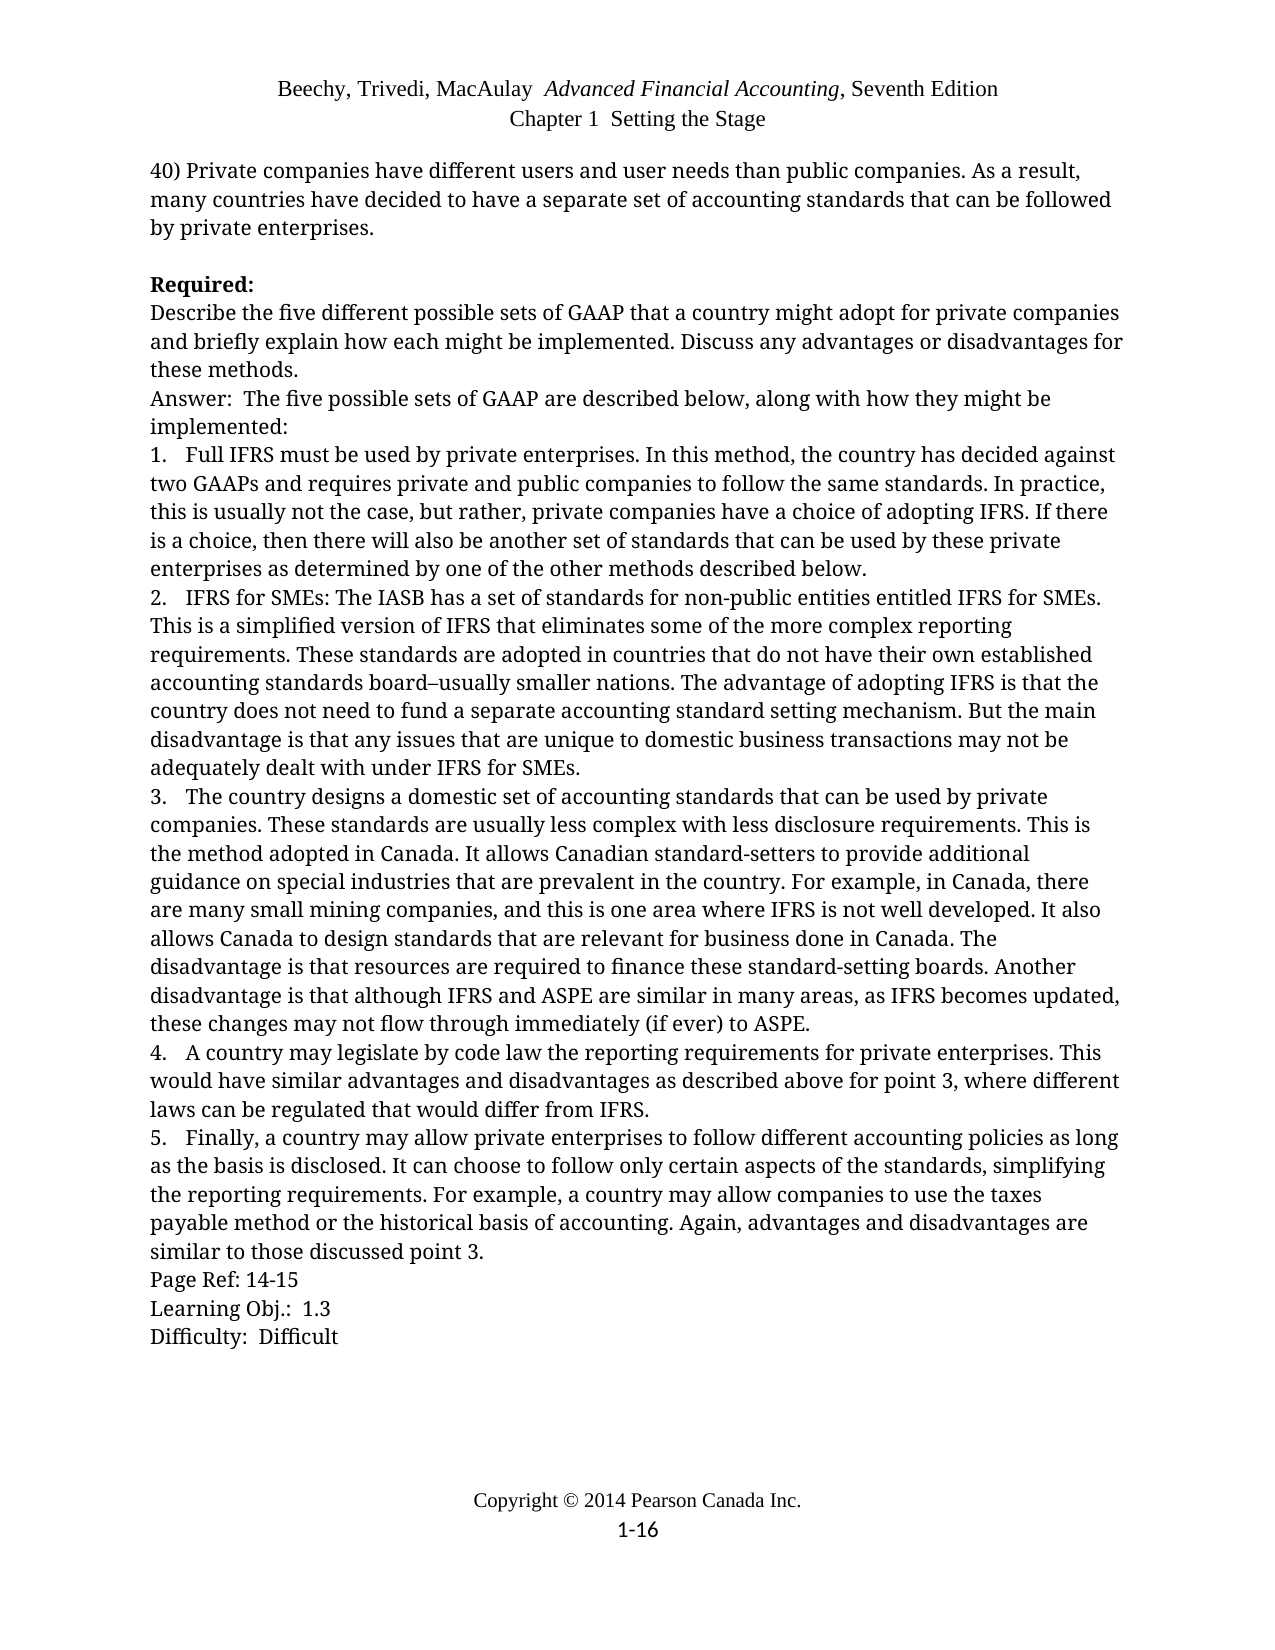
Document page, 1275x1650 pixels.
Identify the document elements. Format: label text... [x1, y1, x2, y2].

text Describe the five different possible sets of GAAP that a country might adopt for private companies and briefly explain how each might be implemented. Discuss any advantages or disadvantages for these methods. [150, 298, 1125, 384]
text Required: [150, 270, 1125, 298]
text Learning Obj.: 1.3 [150, 1294, 1125, 1322]
text Page Ref: 14-15 [150, 1265, 1125, 1294]
text 1. Full IFRS must be used by private enterprises. In this method, the country has decided against two GAAPs and requires private and public companies to follow the same standards. In practice, this is usually not the case, but rather, private companies have a choice of adopting IFRS. If there is a choice, then there will also be another set of standards that can be used by these private enterprises as determined by one of the other methods described below. [150, 441, 1125, 583]
text 5. Finally, a country may allow private enterprises to follow different accounting policies as long as the basis is disclosed. It can choose to follow only certain aspects of the standards, simplifying the reporting requirements. For example, a country may allow companies to use the taxes payable method or the historical basis of accounting. Again, advantages and disadvantages are similar to those discussed point 3. [150, 1123, 1125, 1265]
text 2. IFRS for SMEs: The IASB has a set of standards for non-public entities entitled IFRS for SMEs. This is a simplified version of IFRS that eliminates some of the more complex reporting requirements. These standards are adopted in countries that do not have their own established accounting standards board–usually smaller nations. The advantage of adopting IFRS is that the country does not need to fund a separate accounting standard setting mechanism. But the main disadvantage is that any issues that are unique to domestic business transactions may not be adequately dealt with under IFRS for SMEs. [150, 583, 1125, 782]
text 4. A country may legislate by code law the reporting requirements for private enterprises. This would have similar advantages and disadvantages as described above for point 3, where different laws can be regulated that would differ from IFRS. [150, 1038, 1125, 1123]
text 40) Private companies have different users and user needs than public companies. As a result, many countries have decided to have a separate set of accounting standards that can be followed by private enterprises. [150, 156, 1125, 242]
text Answer: The five possible sets of GAAP are described below, along with how they might be implemented: [150, 384, 1125, 441]
text 3. The country designs a domestic set of accounting standards that can be used by private companies. These standards are usually less complex with less disclosure requirements. This is the method adopted in Canada. It allows Canadian standard-setters to provide additional guidance on special industries that are prevalent in the country. For example, in Canada, there are many small mining companies, and this is one area where IFRS is not well developed. It also allows Canada to design standards that are relevant for business done in Canada. The disadvantage is that resources are required to finance these standard-setting boards. Another disadvantage is that although IFRS and ASPE are similar in many areas, as IFRS becomes updated, these changes may not flow through immediately (if ever) to ASPE. [150, 782, 1125, 1038]
text Difficulty: Difficult [150, 1322, 1125, 1351]
